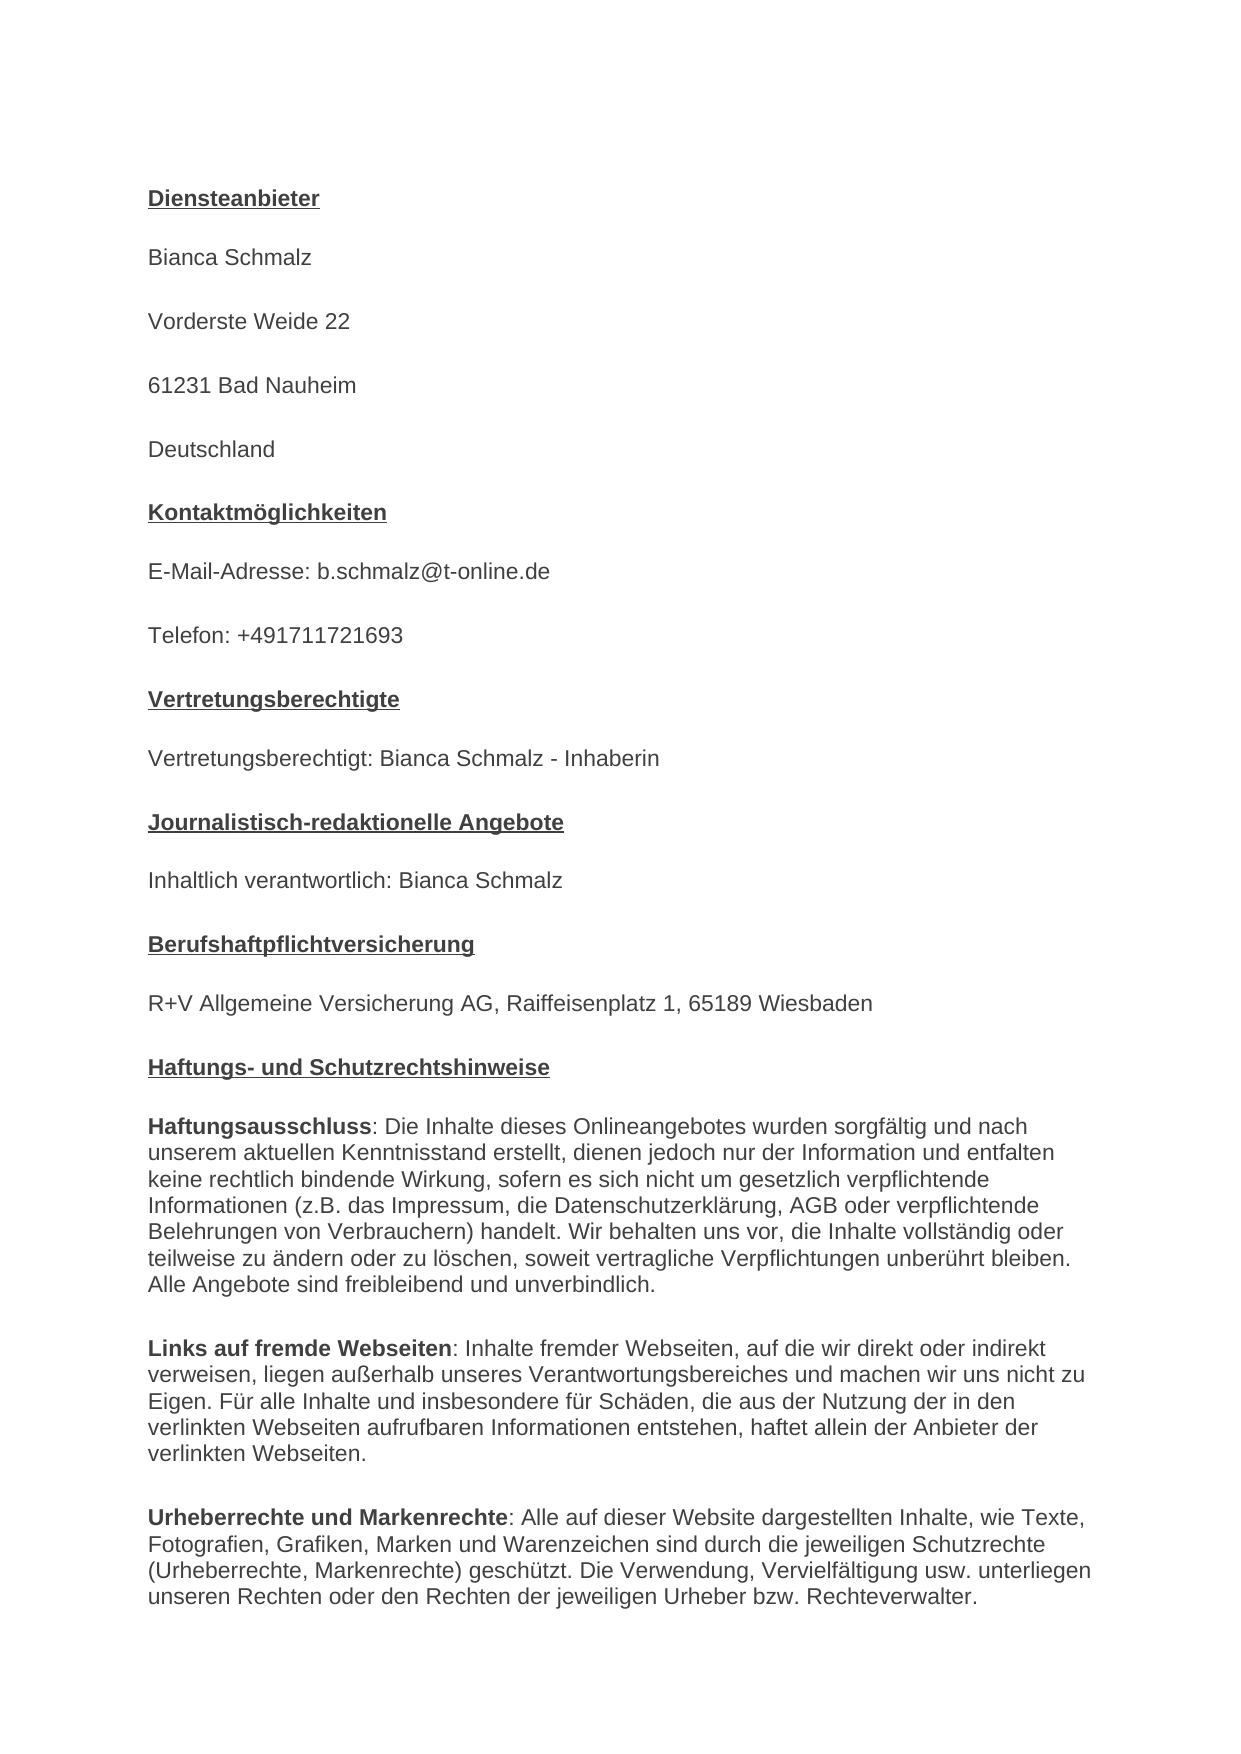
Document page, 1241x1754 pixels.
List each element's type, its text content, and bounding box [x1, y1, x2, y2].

text Journalistisch-redaktionelle Angebote [148, 809, 1093, 835]
text Vertretungsberechtigt: Bianca Schmalz - Inhaberin [148, 745, 1093, 771]
text Diensteanbieter [148, 185, 1093, 211]
text Bianca Schmalz [148, 244, 1093, 270]
text Urheberrechte und Markenrechte: Alle auf dieser Website dargestellten Inhalte, wie Texte, Fotografien, Grafiken, Marken und Warenzeichen sind durch die jeweiligen Schutzrechte (Urheberrechte, Markenrechte) geschützt. Die Verwendung, Vervielfältigung usw. unterliegen unseren Rechten oder den Rechten der jeweiligen Urheber bzw. Rechteverwalter. [148, 1504, 1093, 1609]
text Vertretungsberechtigte [148, 686, 1093, 712]
text Berufshaftpflichtversicherung [148, 931, 1093, 958]
text Kontaktmöglichkeiten [148, 499, 1093, 526]
text Telefon: +491711721693 [148, 622, 1093, 648]
text E-Mail-Adresse: b.schmalz@t-online.de [148, 558, 1093, 584]
text Links auf fremde Webseiten: Inhalte fremder Webseiten, auf die wir direkt oder indirekt verweisen, liegen außerhalb unseres Verantwortungsbereiches und machen wir uns nicht zu Eigen. Für alle Inhalte und insbesondere für Schäden, die aus der Nutzung der in den verlinkten Webseiten aufrufbaren Informationen entstehen, haftet allein der Anbieter der verlinkten Webseiten. [148, 1335, 1093, 1467]
text Deutschland [148, 436, 1093, 462]
text Vorderste Weide 22 [148, 308, 1093, 334]
text Haftungsausschluss: Die Inhalte dieses Onlineangebotes wurden sorgfältig und nach unserem aktuellen Kenntnisstand erstellt, dienen jedoch nur der Information und entfalten keine rechtlich bindende Wirkung, sofern es sich nicht um gesetzlich verpflichtende Informationen (z.B. das Impressum, die Datenschutzerklärung, AGB oder verpflichtende Belehrungen von Verbrauchern) handelt. Wir behalten uns vor, die Inhalte vollständig oder teilweise zu ändern oder zu löschen, soweit vertragliche Verpflichtungen unberührt bleiben. Alle Angebote sind freibleibend und unverbindlich. [148, 1113, 1093, 1297]
text Haftungs- und Schutzrechtshinweise [148, 1054, 1093, 1080]
text R+V Allgemeine Versicherung AG, Raiffeisenplatz 1, 65189 Wiesbaden [148, 990, 1093, 1017]
text 61231 Bad Nauheim [148, 372, 1093, 398]
text Inhaltlich verantwortlich: Bianca Schmalz [148, 867, 1093, 894]
